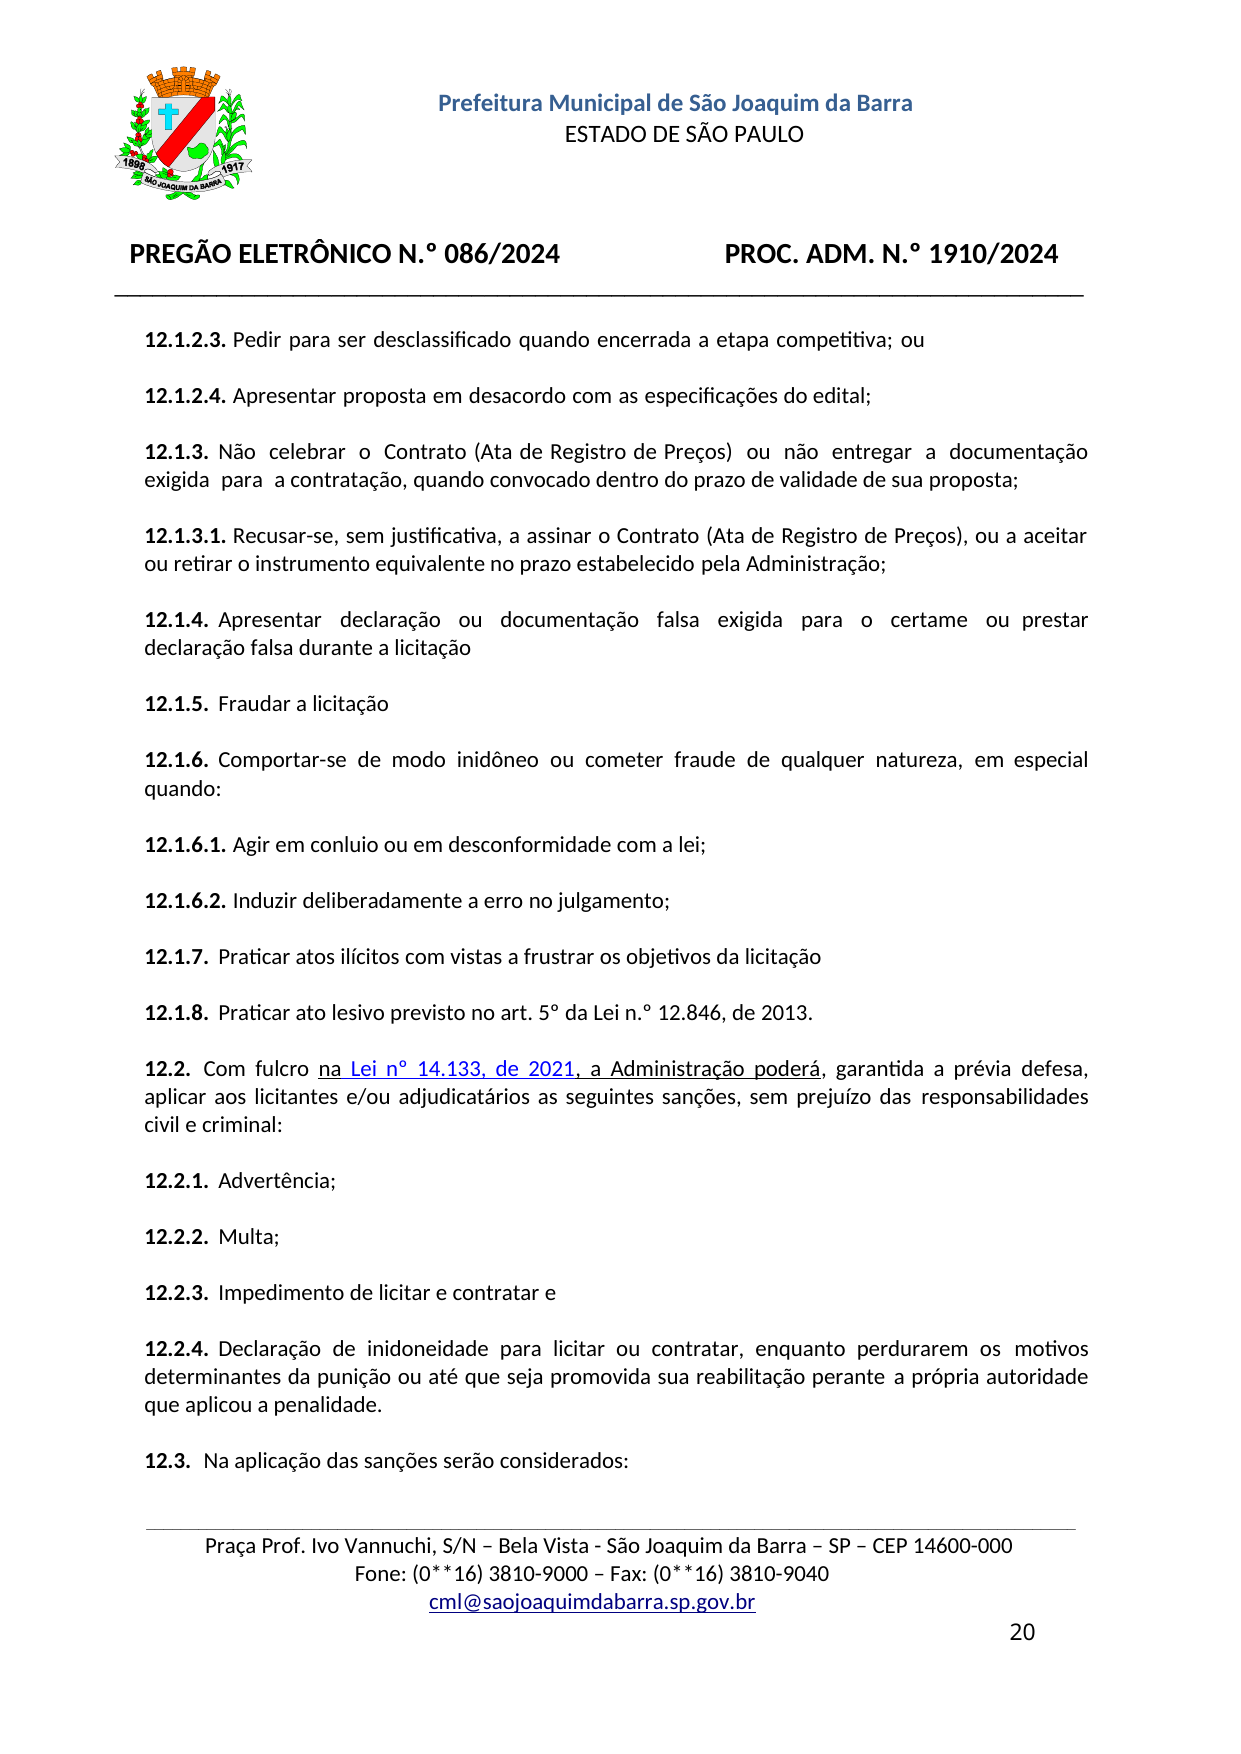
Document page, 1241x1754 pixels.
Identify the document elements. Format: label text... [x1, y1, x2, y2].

list Multa; [144, 1222, 1036, 1250]
list Declaração de inidoneidade para licitar ou contratar, enquanto perdurarem os motivos determinantes da punição ou até que seja promovida sua reabilitação perante a própria autoridade que aplicou a penalidade. [144, 1334, 1089, 1418]
list Apresentar declaração ou documentação falsa exigida para o certame ou prestar declaração falsa durante a licitação [144, 606, 1089, 662]
list Agir em conluio ou em desconformidade com a lei; [144, 830, 1036, 858]
list Induzir deliberadamente a erro no julgamento; [144, 886, 1036, 914]
list Pedir para ser desclassificado quando encerrada a etapa competitiva; ou [144, 325, 1089, 353]
list Comportar-se de modo inidôneo ou cometer fraude de qualquer natureza, em especial quando: [144, 746, 1089, 802]
list Fraudar a licitação [144, 689, 1089, 718]
list Não celebrar o Contrato (Ata de Registro de Preços) ou não entregar a documentação exigida para a contratação, quando convocado dentro do prazo de validade de sua proposta; [144, 437, 1089, 493]
list Com fulcro na Lei nº 14.133, de 2021, a Administração poderá, garantida a prévia defesa, aplicar aos licitantes e/ou adjudicatários as seguintes sanções, sem prejuízo das responsabilidades civil e criminal: [144, 1054, 1089, 1138]
list Apresentar proposta em desacordo com as especificações do edital; [144, 381, 1089, 409]
list Praticar ato lesivo previsto no art. 5º da Lei n.º 12.846, de 2013. [144, 998, 1036, 1026]
list Na aplicação das sanções serão considerados: [144, 1446, 1036, 1474]
list Advertência; [144, 1166, 1036, 1194]
list Recusar-se, sem justificativa, a assinar o Contrato (Ata de Registro de Preços), ou a aceitar ou retirar o instrumento equivalente no prazo estabelecido pela Administração; [144, 521, 1089, 577]
list Praticar atos ilícitos com vistas a frustrar os objetivos da licitação [144, 942, 1036, 970]
list Impedimento de licitar e contratar e [144, 1278, 1036, 1306]
